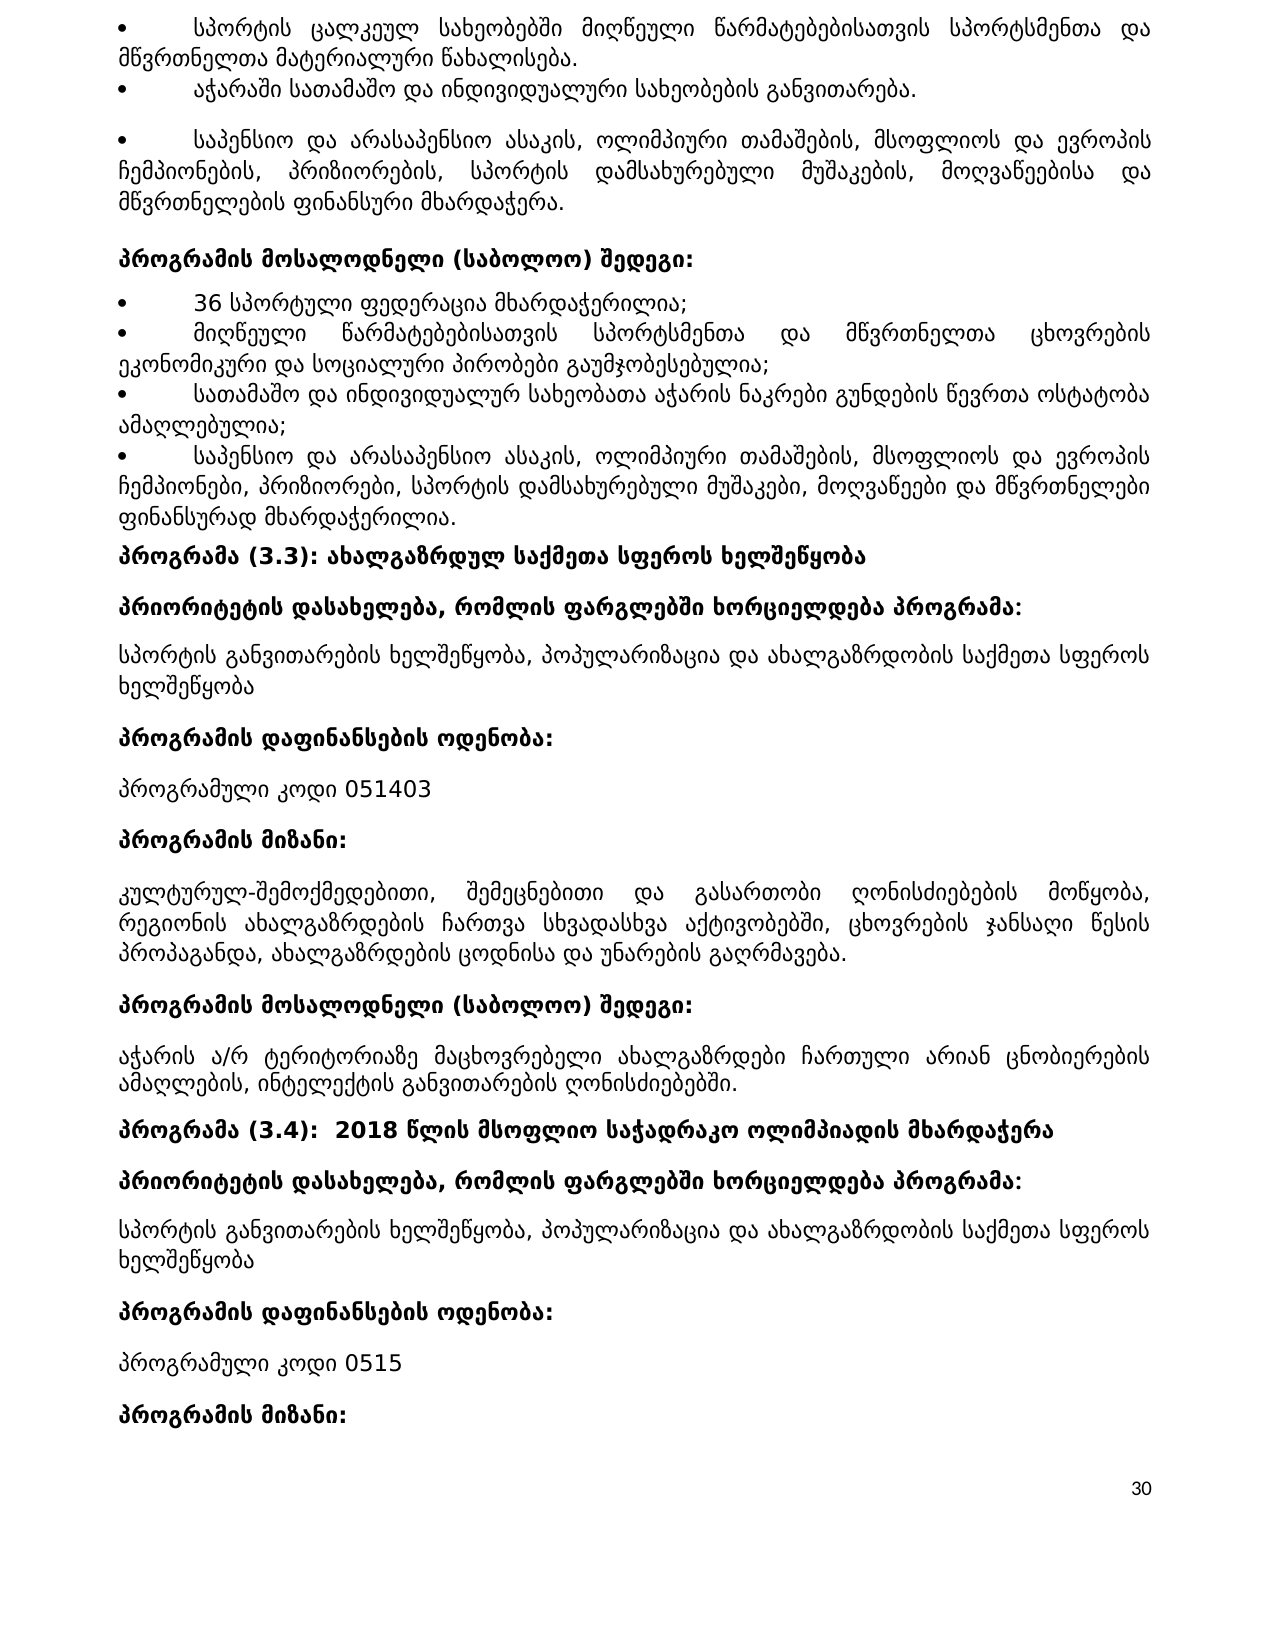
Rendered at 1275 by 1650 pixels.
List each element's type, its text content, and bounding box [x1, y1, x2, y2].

text პროგრამული კოდი 051403 [118, 776, 1152, 803]
list სპორტის ცალკეულ სახეობებში მიღწეული წარმატებებისათვის სპორტსმენთა და მწვრთნელთა მატერიალური წახალისება. [118, 15, 1152, 72]
text პროგრამის დაფინანსების ოდენობა: [118, 725, 1152, 751]
text პრიორიტეტის დასახელება, რომლის ფარგლებში ხორციელდება პროგრამა: [118, 1165, 1152, 1196]
text პროგრამა (3.4): 2018 წლის მსოფლიო საჭადრაკო ოლიმპიადის მხარდაჭერა [118, 1117, 1152, 1144]
text სპორტის განვითარების ხელშეწყობა, პოპულარიზაცია და ახალგაზრდობის საქმეთა სფეროს ხელშეწყობა [118, 1217, 1152, 1274]
text პროგრამა (3.3): ახალგაზრდულ საქმეთა სფეროს ხელშეწყობა [118, 543, 1152, 570]
text აჭარის ა/რ ტერიტორიაზე მაცხოვრებელი ახალგაზრდები ჩართული არიან ცნობიერების ამაღლების, ინტელექტის განვითარების ღონისძიებებში. [118, 1043, 1152, 1097]
list სათამაშო და ინდივიდუალურ სახეობათა აჭარის ნაკრები გუნდების წევრთა ოსტატობა ამაღლებულია; [118, 382, 1152, 439]
text პროგრამის მიზანი: [118, 1402, 1152, 1429]
text კულტურულ-შემოქმედებითი, შემეცნებითი და გასართობი ღონისძიებების მოწყობა, რეგიონის ახალგაზრდების ჩართვა სხვადასხვა აქტივობებში, ცხოვრების ჯანსაღი წესის პროპაგანდა, ახალგაზრდების ცოდნისა და უნარების გაღრმავება. [118, 879, 1152, 967]
list აჭარაში სათამაშო და ინდივიდუალური სახეობების განვითარება. [118, 76, 1152, 103]
text პროგრამის მოსალოდნელი (საბოლოო) შედეგი: [118, 992, 1152, 1018]
text პროგრამის დაფინანსების ოდენობა: [118, 1299, 1152, 1326]
text პროგრამული კოდი 0515 [118, 1351, 1152, 1377]
text სპორტის განვითარების ხელშეწყობა, პოპულარიზაცია და ახალგაზრდობის საქმეთა სფეროს ხელშეწყობა [118, 643, 1152, 700]
list საპენსიო და არასაპენსიო ასაკის, ოლიმპიური თამაშების, მსოფლიოს და ევროპის ჩემპიონების, პრიზიორების, სპორტის დამსახურებული მუშაკების, მოღვაწეებისა და მწვრთნელების ფინანსური მხარდაჭერა. [118, 127, 1152, 215]
text პროგრამის მიზანი: [118, 828, 1152, 854]
text პრიორიტეტის დასახელება, რომლის ფარგლებში ხორციელდება პროგრამა: [118, 591, 1152, 622]
text პროგრამის მოსალოდნელი (საბოლოო) შედეგი: [118, 246, 1152, 273]
list საპენსიო და არასაპენსიო ასაკის, ოლიმპიური თამაშების, მსოფლიოს და ევროპის ჩემპიონები, პრიზიორები, სპორტის დამსახურებული მუშაკები, მოღვაწეები და მწვრთნელები ფინანსურად მხარდაჭერილია. [118, 443, 1152, 531]
list მიღწეული წარმატებებისათვის სპორტსმენთა და მწვრთნელთა ცხოვრების ეკონომიკური და სოციალური პირობები გაუმჯობესებულია; [118, 320, 1152, 378]
list 36 სპორტული ფედერაცია მხარდაჭერილია; [118, 290, 1152, 316]
